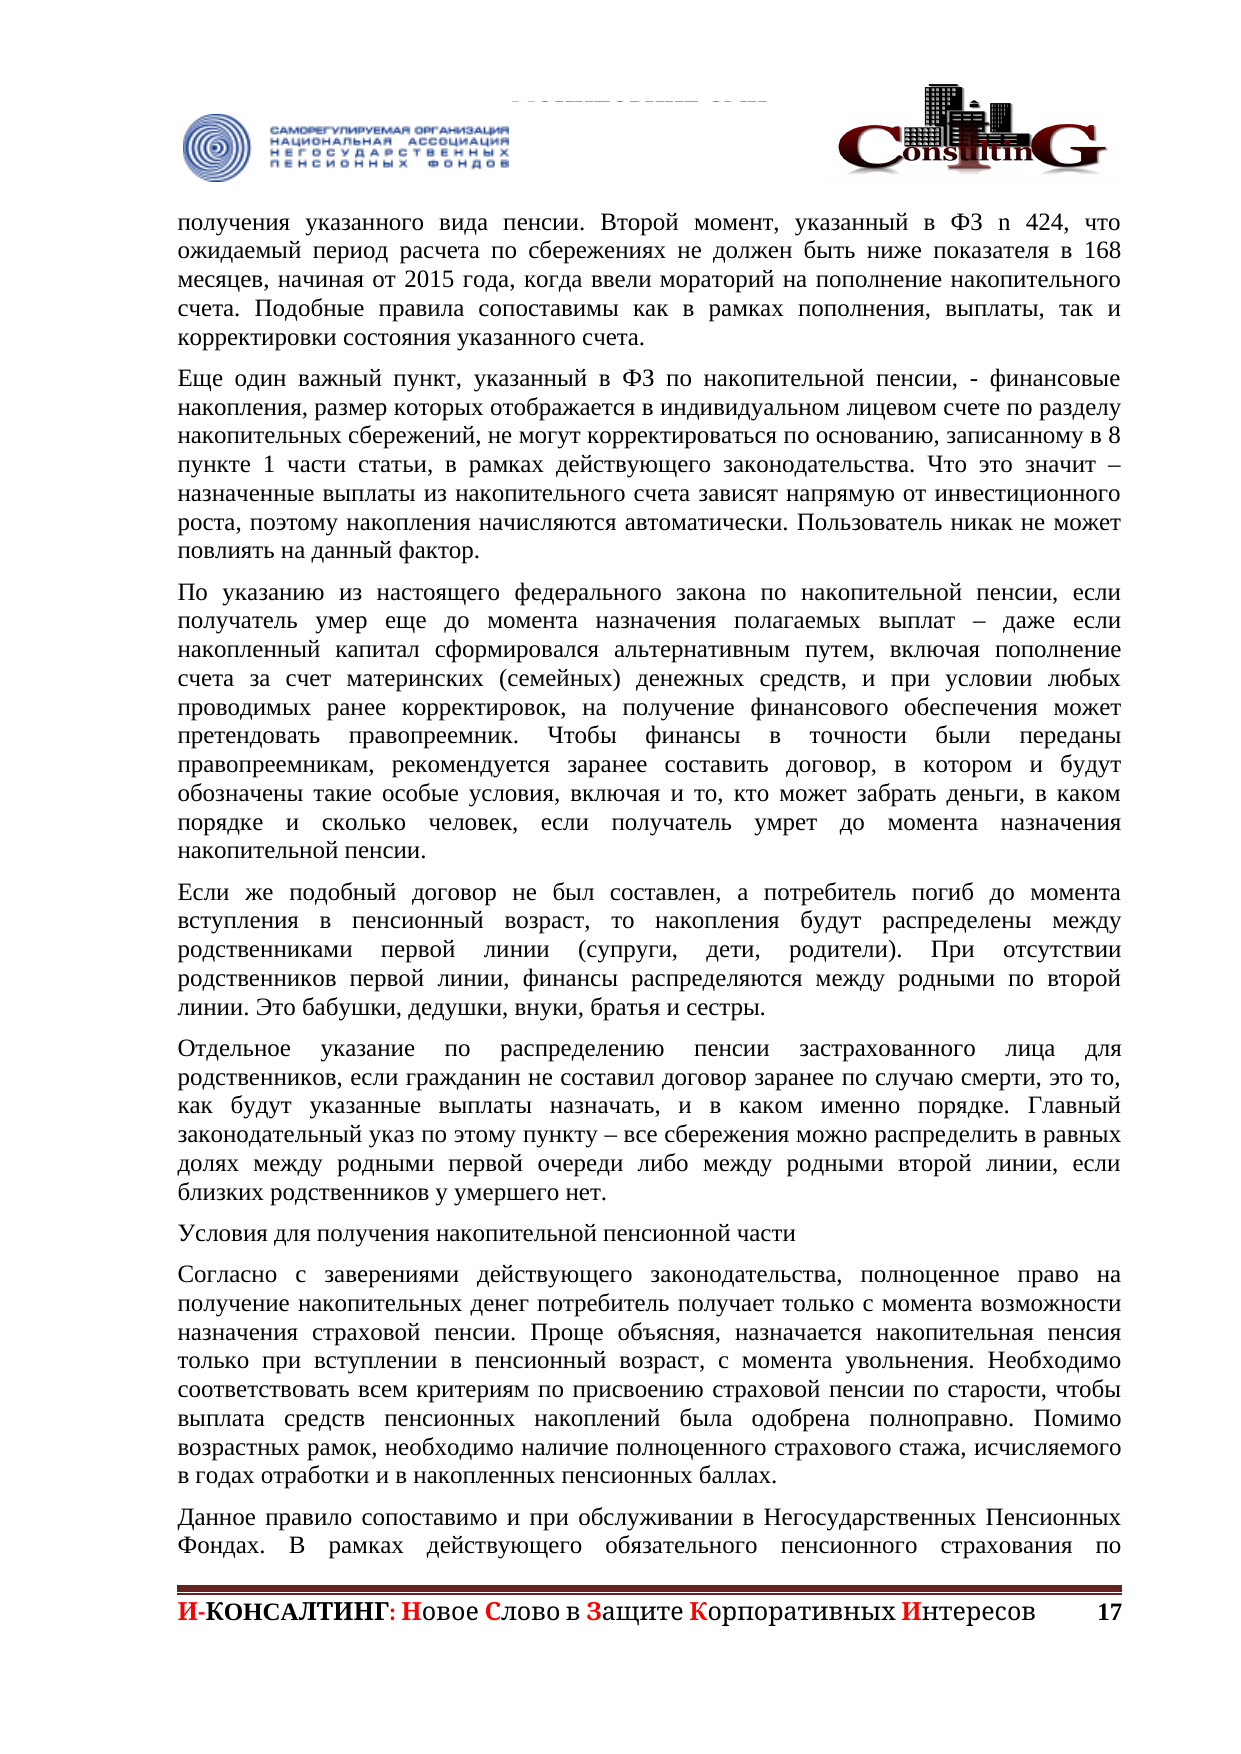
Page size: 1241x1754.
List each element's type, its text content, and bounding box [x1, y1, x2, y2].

text Еще один важный пункт, указанный в ФЗ по накопительной пенсии, - финансовые накопления, размер которых отображается в индивидуальном лицевом счете по разделу накопительных сбережений, не могут корректироваться по основанию, записанному в 8 пункте 1 части статьи, в рамках действующего законодательства. Что это значит – назначенные выплаты из накопительного счета зависят напрямую от инвестиционного роста, поэтому накопления начисляются автоматически. Пользователь никак не может повлиять на данный фактор. [177, 363, 1122, 564]
picture [183, 114, 509, 182]
text Условия для получения накопительной пенсионной части [177, 1218, 1122, 1247]
text Отдельное указание по распределению пенсии застрахованного лица для родственников, если гражданин не составил договор заранее по случаю смерти, это то, как будут указанные выплаты назначать, и в каком именно порядке. Главный законодательный указ по этому пункту – все сбережения можно распределить в равных долях между родными первой очереди либо между родными второй линии, если близких родственников у умершего нет. [177, 1033, 1122, 1206]
text Согласно с заверениями действующего законодательства, полноценное право на получение накопительных денег потребитель получает только с момента возможности назначения страховой пенсии. Проще объясняя, назначается накопительная пенсия только при вступлении в пенсионный возраст, с момента увольнения. Необходимо соответствовать всем критериям по присвоению страховой пенсии по старости, чтобы выплата средств пенсионных накоплений была одобрена полноправно. Помимо возрастных рамок, необходимо наличие полноценного страхового стажа, исчисляемого в годах отработки и в накопленных пенсионных баллах. [177, 1259, 1122, 1489]
text Если же подобный договор не был составлен, а потребитель погиб до момента вступления в пенсионный возраст, то накопления будут распределены между родственниками первой линии (супруги, дети, родители). При отсутствии родственников первой линии, финансы распределяются между родными по второй линии. Это бабушки, дедушки, внуки, братья и сестры. [177, 877, 1122, 1021]
text По указанию из настоящего федерального закона по накопительной пенсии, если получатель умер еще до момента назначения полагаемых выплат – даже если накопленный капитал сформировался альтернативным путем, включая пополнение счета за счет материнских (семейных) денежных средств, и при условии любых проводимых ранее корректировок, на получение финансового обеспечения может претендовать правопреемник. Чтобы финансы в точности были переданы правопреемникам, рекомендуется заранее составить договор, в котором и будут обозначены такие особые условия, включая и то, кто может забрать деньги, в каком порядке и сколько человек, если получатель умрет до момента назначения накопительной пенсии. [177, 577, 1122, 864]
picture [821, 73, 1122, 182]
